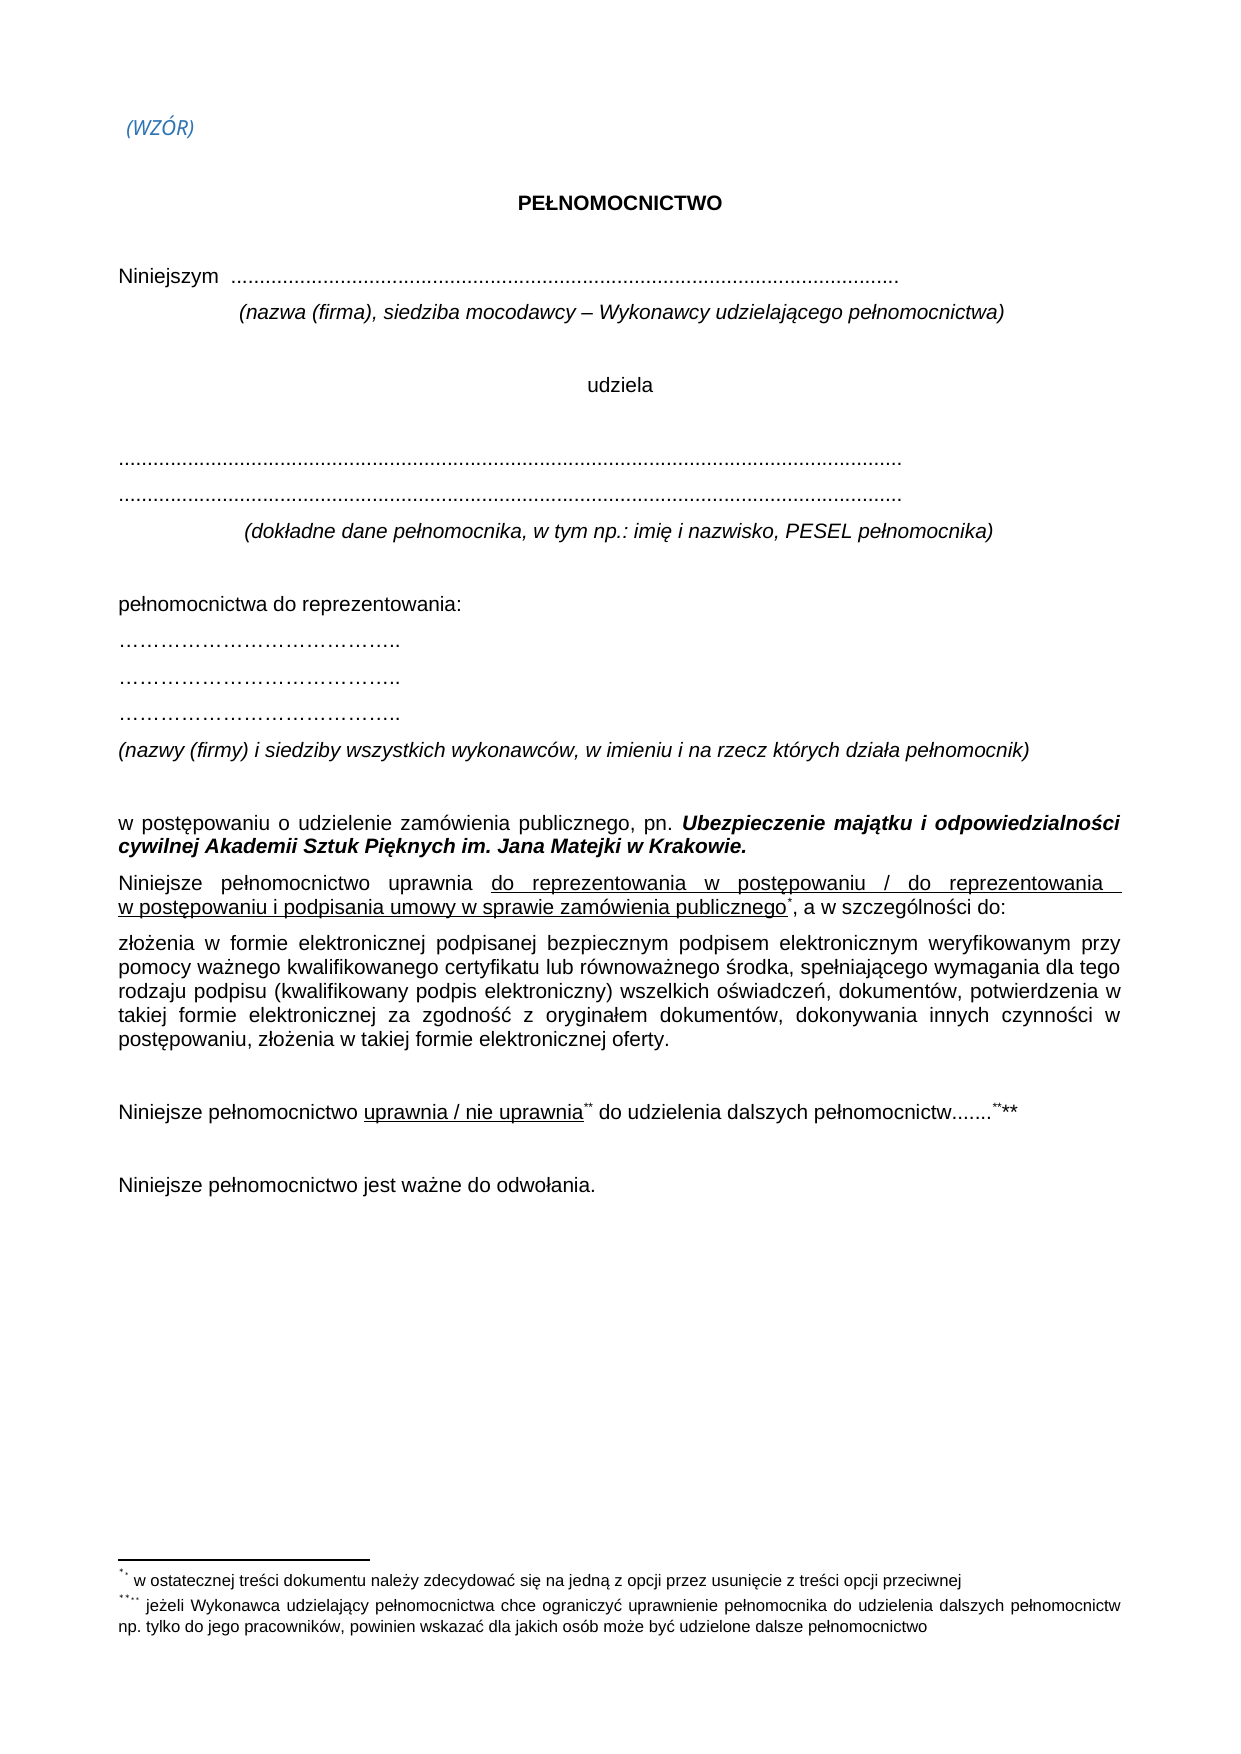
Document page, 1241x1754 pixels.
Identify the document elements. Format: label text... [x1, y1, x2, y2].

text ………………………………….. [118, 664, 1122, 688]
text udziela [118, 373, 1122, 397]
text Niniejszym .................................................................................................................... [118, 263, 1122, 287]
text Niniejsze pełnomocnictwo uprawnia do reprezentowania w postępowaniu / do reprezentowania w postępowaniu i podpisania umowy w sprawie zamówienia publicznego*, a w szczególności do: [118, 871, 1122, 919]
text ………………………………….. [118, 701, 1122, 725]
text (nazwa (firma), siedziba mocodawcy – Wykonawcy udzielającego pełnomocnictwa) [118, 300, 1122, 324]
text w postępowaniu o udzielenie zamówienia publicznego, pn. Ubezpieczenie majątku i odpowiedzialności cywilnej Akademii Sztuk Pięknych im. Jana Matejki w Krakowie. [118, 810, 1122, 858]
text Niniejsze pełnomocnictwo uprawnia / nie uprawnia** do udzielenia dalszych pełnomocnictw.......** [118, 1100, 1122, 1124]
text ........................................................................................................................................ [118, 446, 1122, 470]
text złożenia w formie elektronicznej podpisanej bezpiecznym podpisem elektronicznym weryfikowanym przy pomocy ważnego kwalifikowanego certyfikatu lub równoważnego środka, spełniającego wymagania dla tego rodzaju podpisu (kwalifikowany podpis elektroniczny) wszelkich oświadczeń, dokumentów, potwierdzenia w takiej formie elektronicznej za zgodność z oryginałem dokumentów, dokonywania innych czynności w postępowaniu, złożenia w takiej formie elektronicznej oferty. [118, 931, 1122, 1051]
text pełnomocnictwa do reprezentowania: [118, 592, 1122, 616]
text (dokładne dane pełnomocnika, w tym np.: imię i nazwisko, PESEL pełnomocnika) [118, 519, 1122, 543]
subtitle (WZÓR) [121, 113, 1122, 142]
text (nazwy (firmy) i siedziby wszystkich wykonawców, w imieniu i na rzecz których działa pełnomocnik) [118, 737, 1122, 761]
text ………………………………….. [118, 628, 1122, 652]
text Niniejsze pełnomocnictwo jest ważne do odwołania. [118, 1173, 1122, 1197]
text ........................................................................................................................................ [118, 482, 1122, 506]
text PEŁNOMOCNICTWO [118, 191, 1122, 214]
